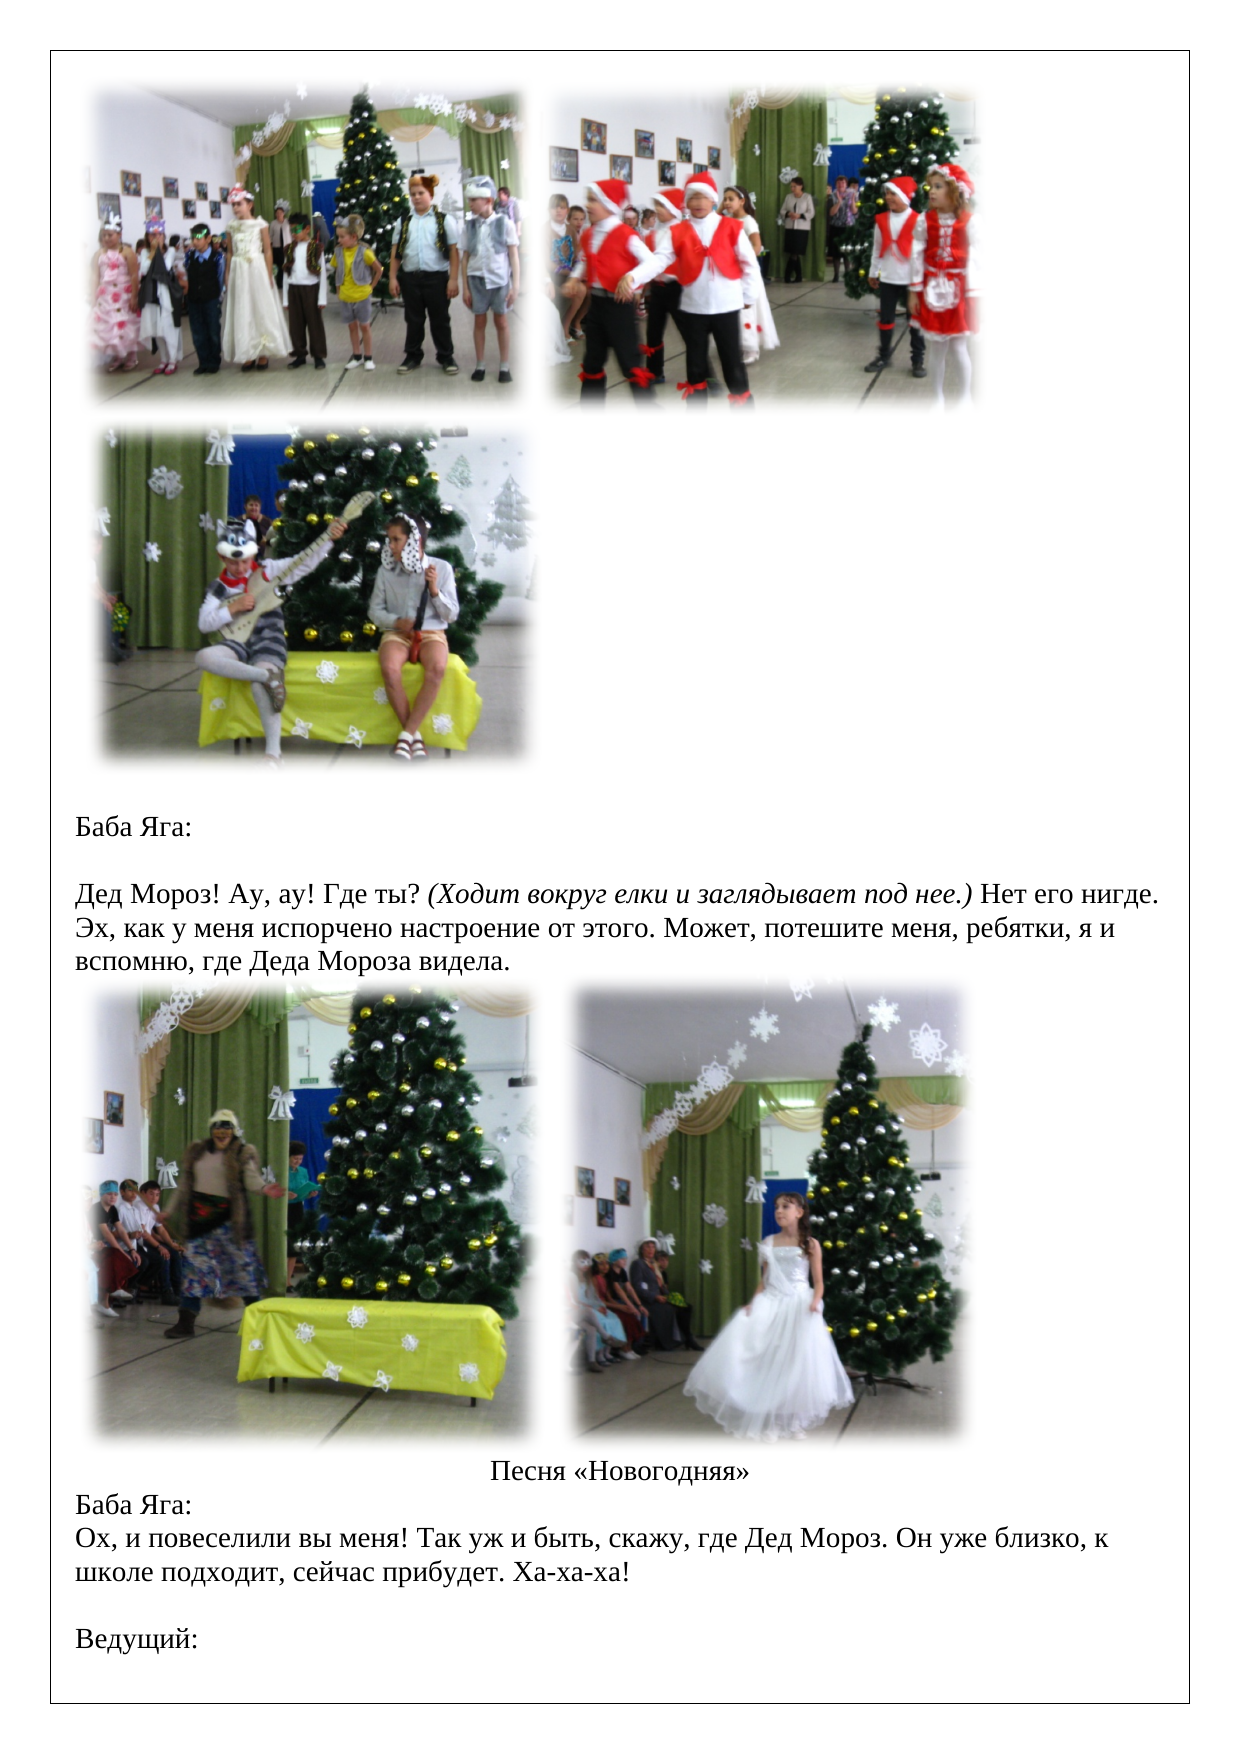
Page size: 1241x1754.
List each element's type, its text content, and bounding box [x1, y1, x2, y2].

picture [588, 1001, 949, 1424]
text Ведущий: [75, 1621, 1165, 1654]
picture [567, 109, 959, 388]
picture [108, 104, 505, 387]
picture [108, 1006, 517, 1426]
picture [115, 446, 514, 747]
text Баба Яга: [75, 1487, 1165, 1520]
text Дед Мороз! Ау, ау! Где ты? (Ходит вокруг елки и заглядывает под нее.) Нет его нигде. Эх, как у меня испорчено настроение от этого. Может, потешите меня, ребятки, я и вспомню, где Деда Мороза видела. [75, 876, 1165, 977]
text Баба Яга: [75, 809, 1165, 843]
text Песня «Новогодняя» [75, 1453, 1165, 1487]
text Ох, и повеселили вы меня! Так уж и быть, скажу, где Дед Мороз. Он уже близко, к школе подходит, сейчас прибудет. Ха-ха-ха! [75, 1520, 1165, 1587]
